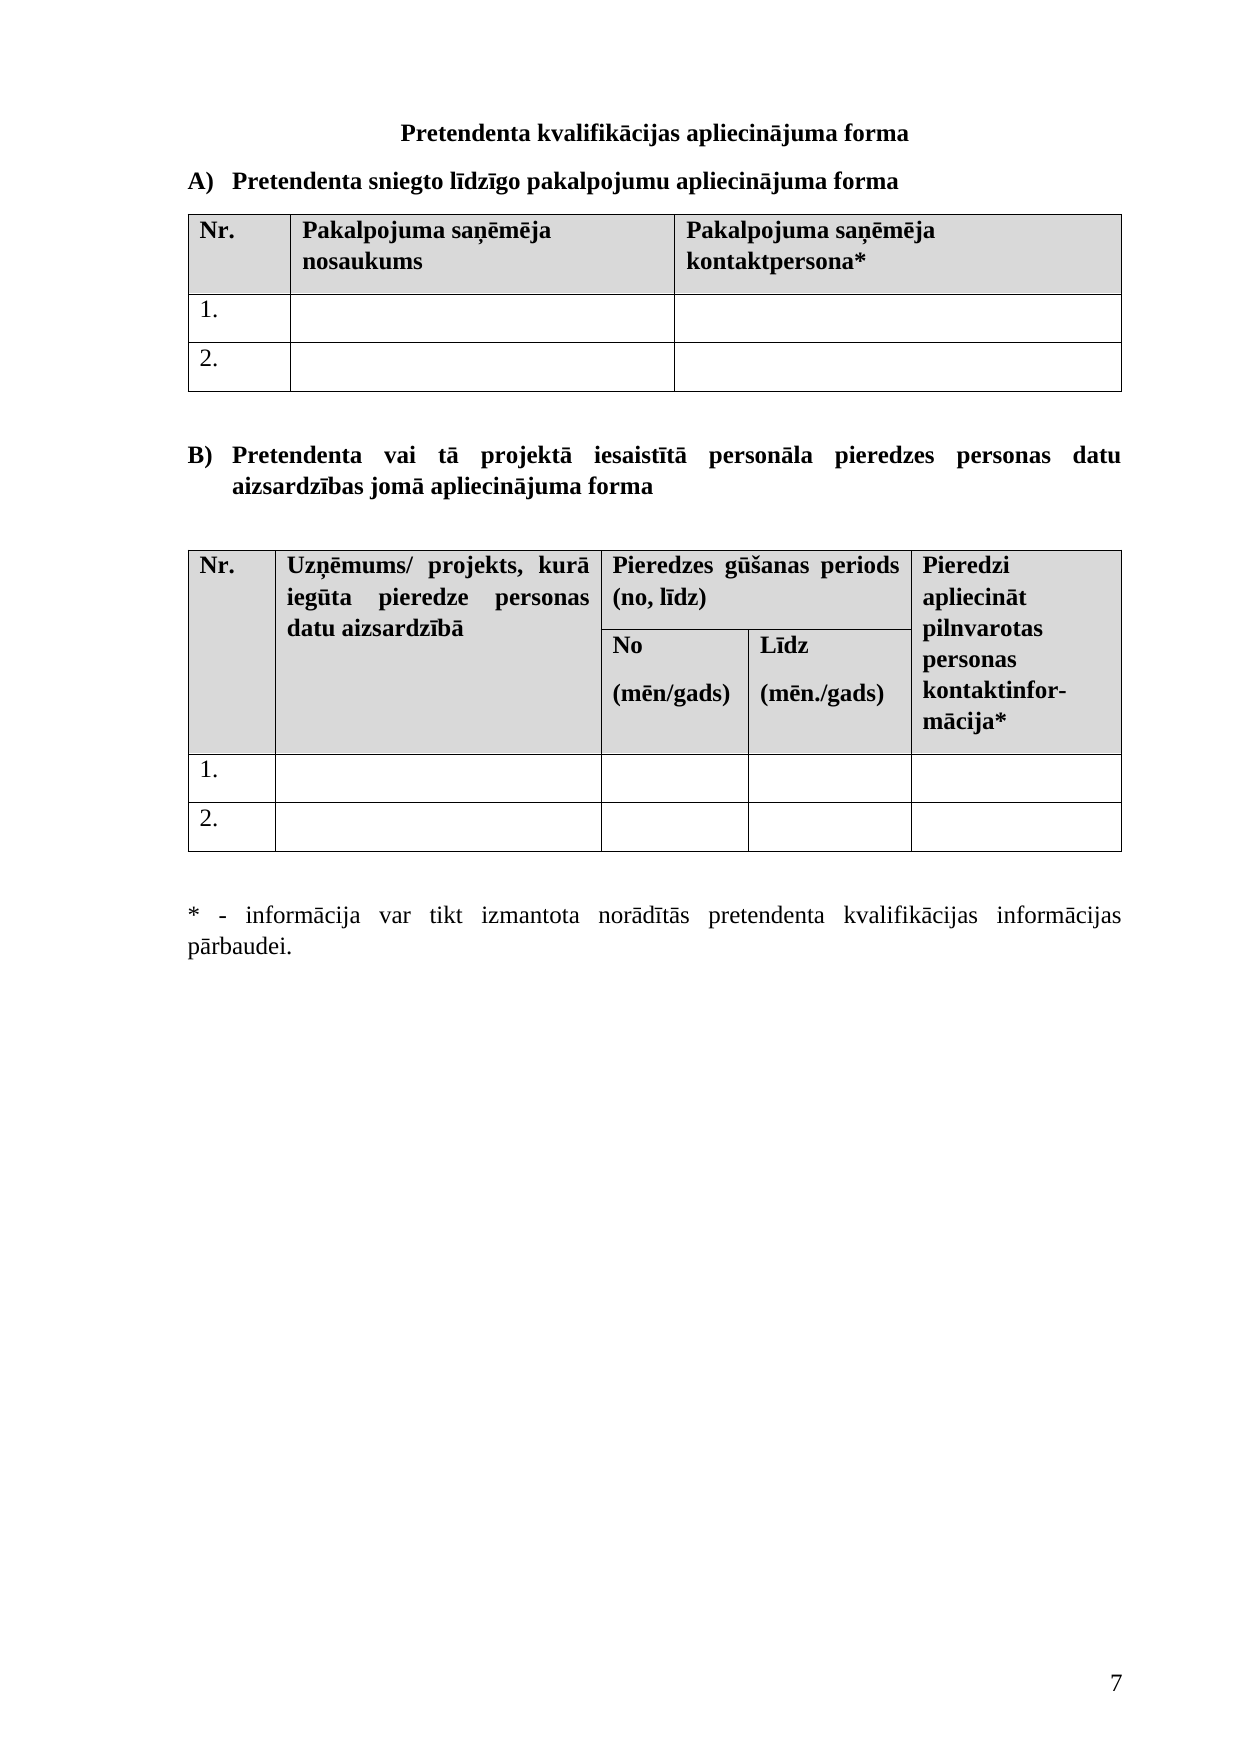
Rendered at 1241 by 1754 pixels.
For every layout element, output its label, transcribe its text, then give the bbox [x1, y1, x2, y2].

table_header Nr. [189, 215, 290, 293]
table_cell [276, 803, 601, 851]
table_cell [291, 295, 674, 342]
table_cell Līdz (mēn./gads) [749, 630, 911, 753]
table_header Uzņēmums/ projekts, kurā iegūta pieredze personas datu aizsardzībā [276, 551, 601, 753]
table_cell [749, 755, 911, 802]
table_header Nr. [189, 551, 275, 753]
table_cell [749, 803, 911, 851]
table_cell [602, 803, 748, 851]
table_header Pakalpojuma saņēmēja nosaukums [291, 215, 674, 293]
table_header Pakalpojuma saņēmēja kontaktpersona* [675, 215, 1121, 293]
text * - informācija var tikt izmantota norādītās pretendenta kvalifikācijas informācijas pārbaudei. [187, 900, 1122, 959]
table_cell 1. [189, 755, 275, 802]
table_cell 2. [189, 803, 275, 851]
table_cell [675, 295, 1121, 342]
table_cell No (mēn/gads) [602, 630, 748, 753]
list Pretendenta sniegto līdzīgo pakalpojumu apliecinājuma forma [187, 166, 1122, 195]
table_cell [912, 803, 1121, 851]
list Pretendenta vai tā projektā iesaistītā personāla pieredzes personas datu aizsardzības jomā apliecinājuma forma [187, 440, 1122, 499]
table_cell 1. [189, 295, 290, 342]
table_header Pieredzi apliecināt pilnvarotas personas kontaktinfor-mācija* [912, 551, 1121, 753]
table_cell [602, 755, 748, 802]
table_cell [675, 343, 1121, 391]
table_cell [291, 343, 674, 391]
table_header Pieredzes gūšanas periods (no, līdz) [602, 551, 911, 629]
text Pretendenta kvalifikācijas apliecinājuma forma [187, 118, 1122, 147]
table_cell [276, 755, 601, 802]
table_cell [912, 755, 1121, 802]
table_cell 2. [189, 343, 290, 391]
